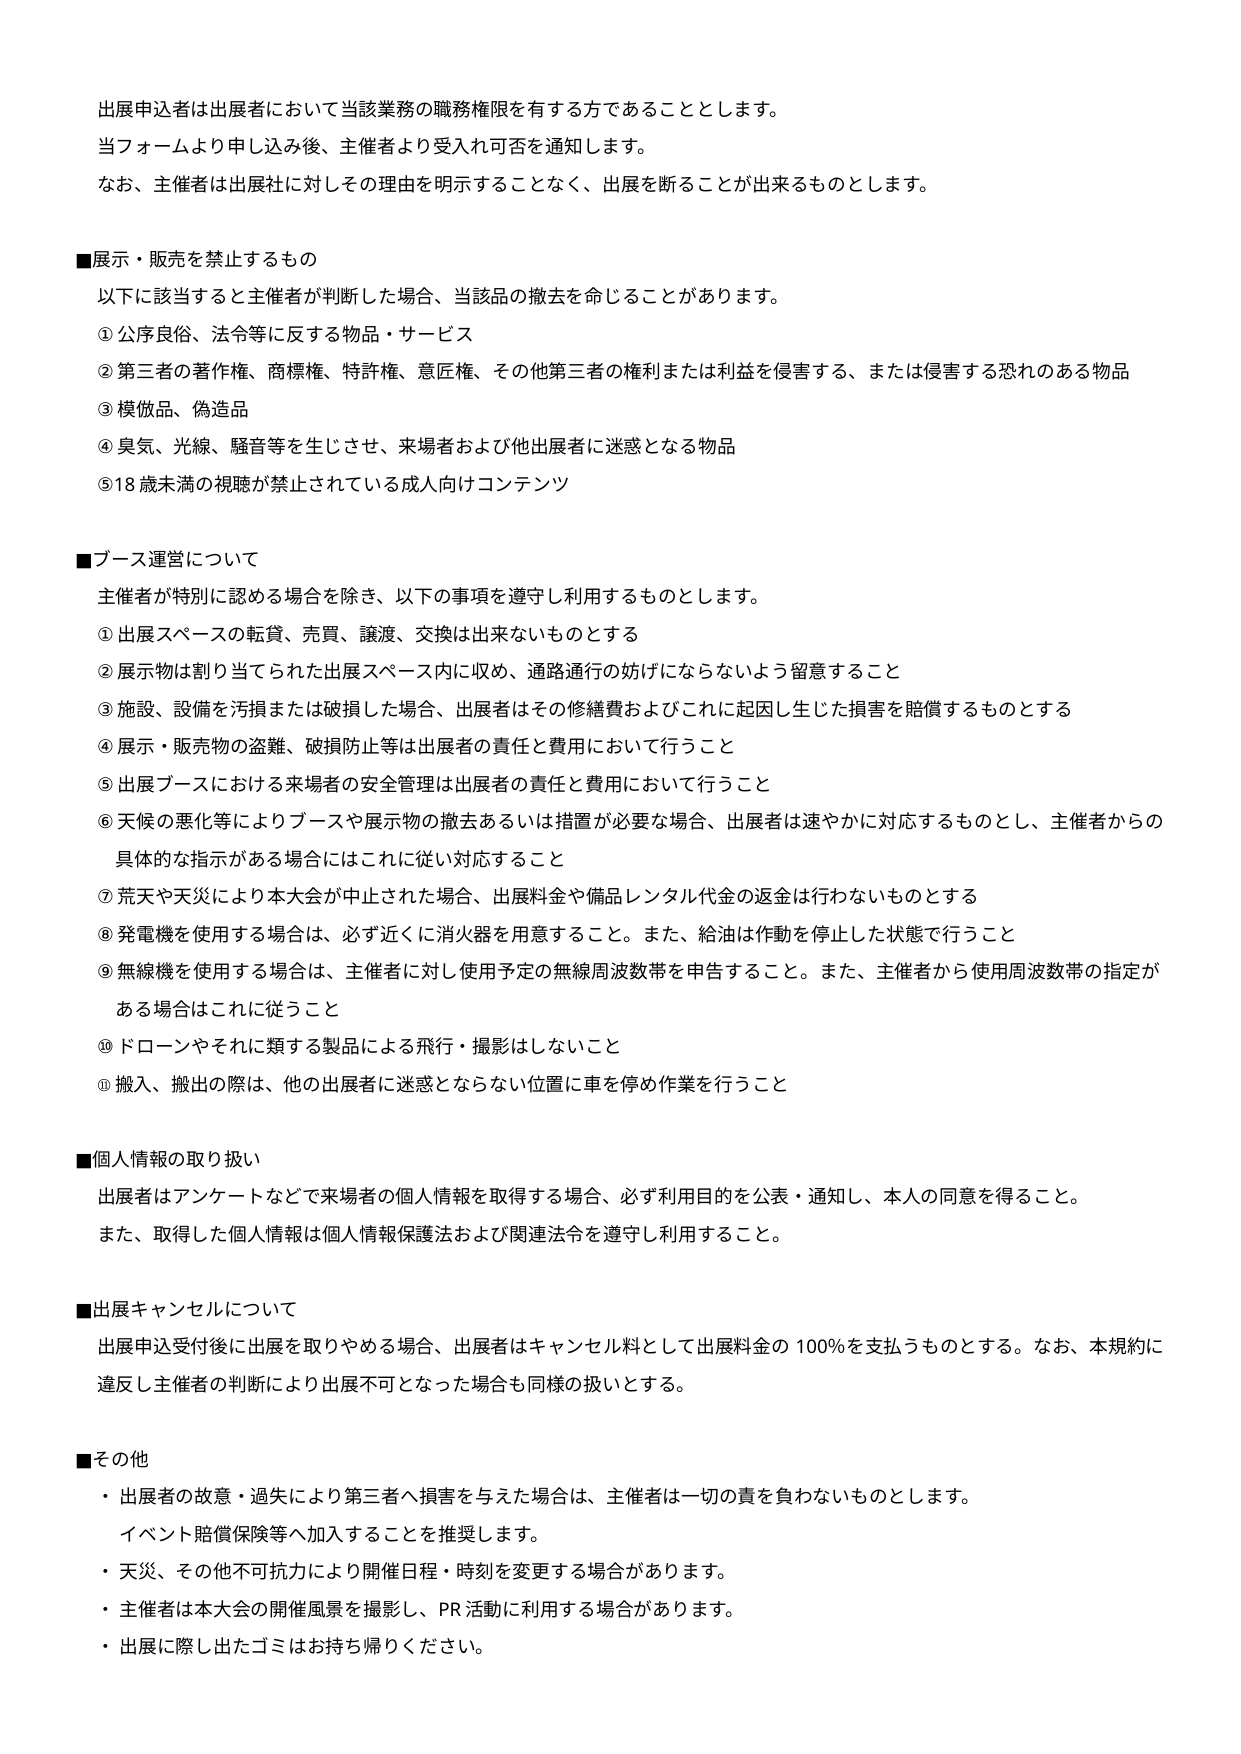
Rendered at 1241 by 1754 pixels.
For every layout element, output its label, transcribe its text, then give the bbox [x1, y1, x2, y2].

text ⑩ドローンやそれに類する製品による飛行・撮影はしないこと [97, 1027, 1165, 1064]
text ■その他 [75, 1439, 1165, 1477]
text ②第三者の著作権、商標権、特許権、意匠権、その他第三者の権利または利益を侵害する、または侵害する恐れのある物品 [97, 352, 1165, 389]
text ③施設、設備を汚損または破損した場合、出展者はその修繕費およびこれに起因し生じた損害を賠償するものとする [97, 689, 1165, 727]
text ■出展キャンセルについて [75, 1289, 1165, 1327]
list 天災、その他不可抗力により開催日程・時刻を変更する場合があります。 [96, 1552, 1165, 1589]
text なお、主催者は出展社に対しその理由を明示することなく、出展を断ることが出来るものとします。 [97, 164, 1165, 202]
text ⑤18歳未満の視聴が禁止されている成人向けコンテンツ [97, 464, 1165, 502]
text ■個人情報の取り扱い [75, 1139, 1165, 1177]
text また、取得した個人情報は個人情報保護法および関連法令を遵守し利用すること。 [97, 1214, 1165, 1252]
text 主催者が特別に認める場合を除き、以下の事項を遵守し利用するものとします。 [97, 577, 1165, 614]
text ①公序良俗、法令等に反する物品・サービス [97, 314, 1165, 352]
text ③模倣品、偽造品 [97, 389, 1165, 427]
text 当フォームより申し込み後、主催者より受入れ可否を通知します。 [97, 127, 1165, 164]
text ④臭気、光線、騒音等を生じさせ、来場者および他出展者に迷惑となる物品 [97, 427, 1165, 464]
list 出展に際し出たゴミはお持ち帰りください。 [96, 1627, 1165, 1664]
text ②展示物は割り当てられた出展スペース内に収め、通路通行の妨げにならないよう留意すること [97, 652, 1165, 689]
text 出展者はアンケートなどで来場者の個人情報を取得する場合、必ず利用目的を公表・通知し、本人の同意を得ること。 [97, 1177, 1165, 1214]
list 主催者は本大会の開催風景を撮影し、PR活動に利用する場合があります。 [96, 1589, 1165, 1627]
text ■展示・販売を禁止するもの [75, 239, 1165, 277]
text ①出展スペースの転貸、売買、譲渡、交換は出来ないものとする [97, 614, 1165, 652]
list イベント賠償保険等へ加入することを推奨します。 [119, 1514, 1165, 1552]
list 出展者の故意・過失により第三者へ損害を与えた場合は、主催者は一切の責を負わないものとします。 [96, 1477, 1165, 1514]
text ⑥天候の悪化等によりブースや展示物の撤去あるいは措置が必要な場合、出展者は速やかに対応するものとし、主催者からの具体的な指示がある場合にはこれに従い対応すること [97, 802, 1165, 877]
text ⑧発電機を使用する場合は、必ず近くに消火器を用意すること。また、給油は作動を停止した状態で行うこと [97, 914, 1165, 952]
text ■ブース運営について [75, 539, 1165, 577]
text ⑪搬入、搬出の際は、他の出展者に迷惑とならない位置に車を停め作業を行うこと [97, 1064, 1165, 1102]
text ④展示・販売物の盗難、破損防止等は出展者の責任と費用において行うこと [97, 727, 1165, 764]
text 以下に該当すると主催者が判断した場合、当該品の撤去を命じることがあります。 [97, 277, 1165, 314]
text ⑨無線機を使用する場合は、主催者に対し使用予定の無線周波数帯を申告すること。また、主催者から使用周波数帯の指定がある場合はこれに従うこと [97, 952, 1165, 1027]
text 出展申込受付後に出展を取りやめる場合、出展者はキャンセル料として出展料金の100％を支払うものとする。なお、本規約に違反し主催者の判断により出展不可となった場合も同様の扱いとする。 [97, 1327, 1165, 1402]
text ⑦荒天や天災により本大会が中止された場合、出展料金や備品レンタル代金の返金は行わないものとする [97, 877, 1165, 914]
text ⑤出展ブースにおける来場者の安全管理は出展者の責任と費用において行うこと [97, 764, 1165, 802]
text 出展申込者は出展者において当該業務の職務権限を有する方であることとします。 [97, 89, 1165, 127]
